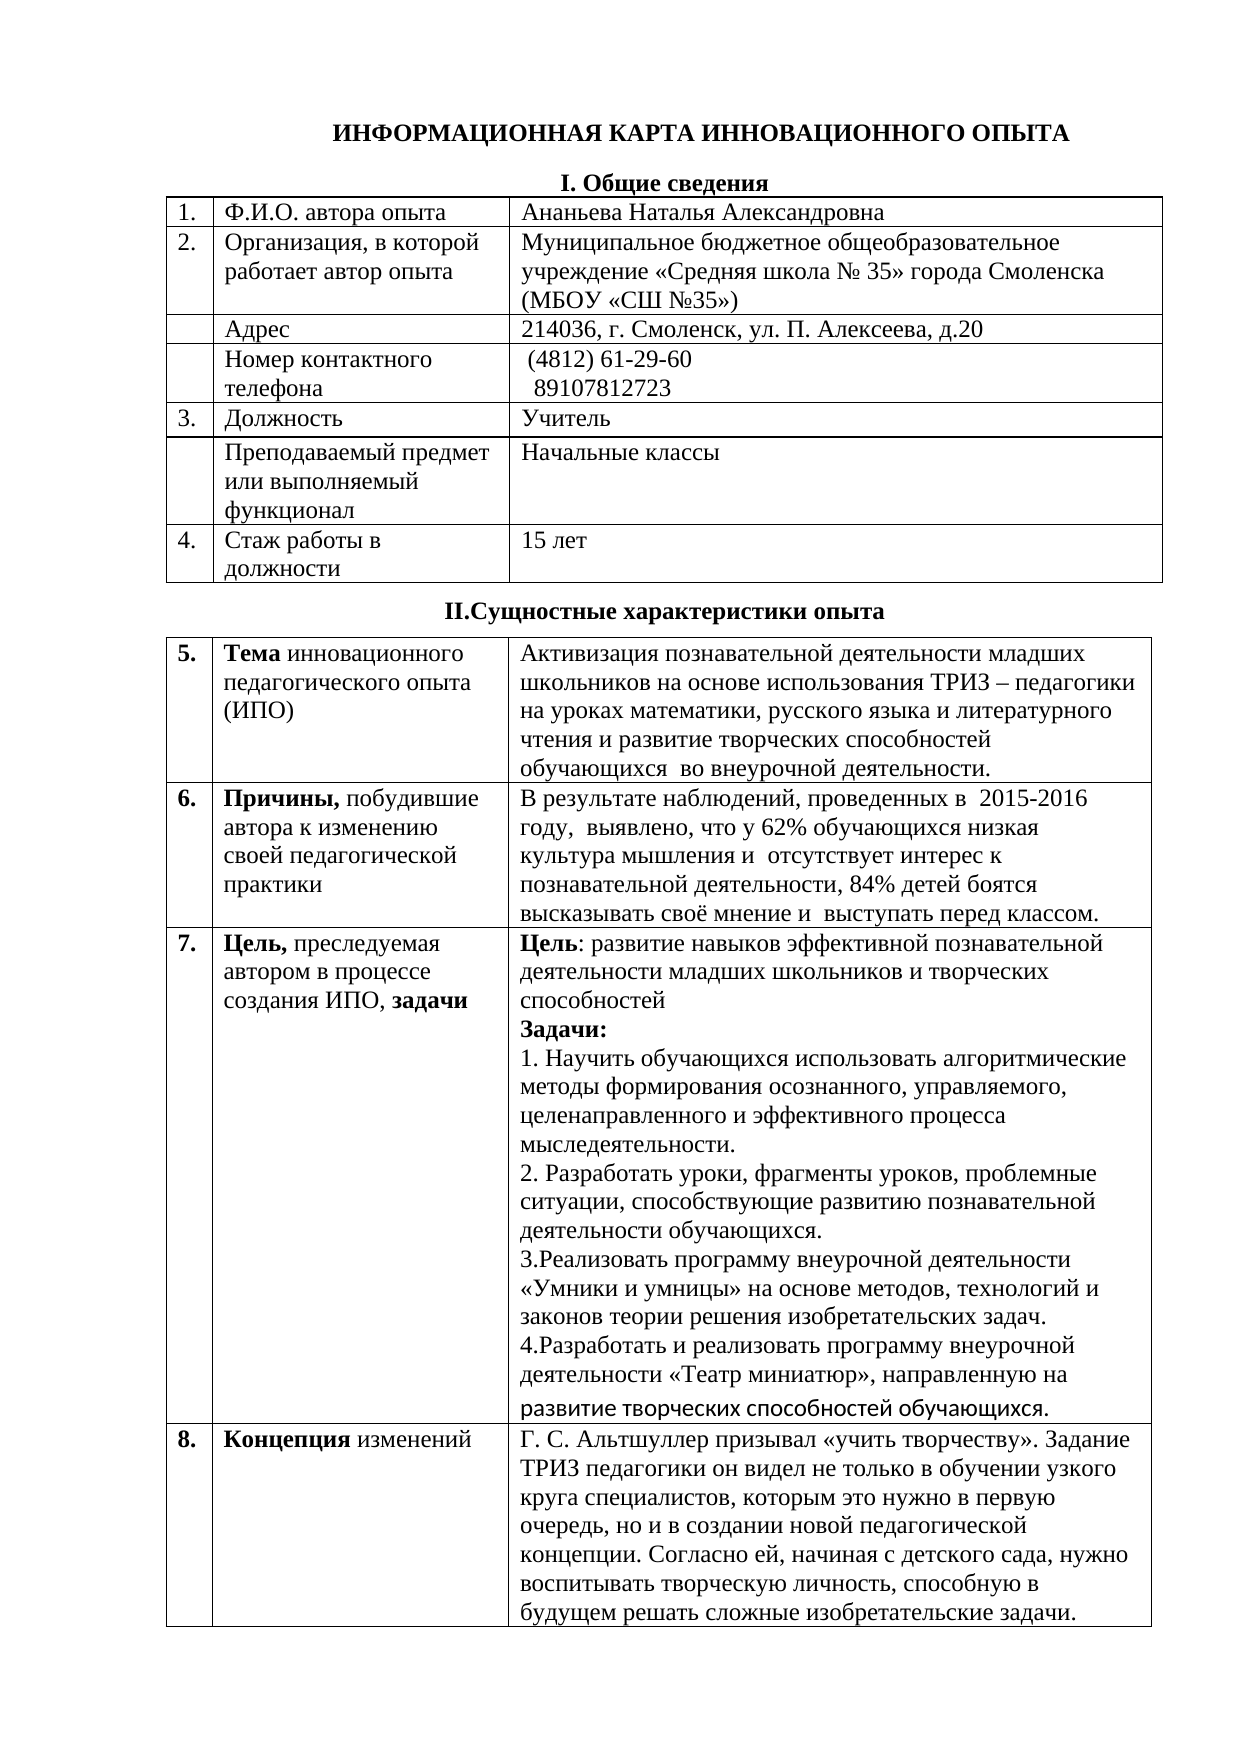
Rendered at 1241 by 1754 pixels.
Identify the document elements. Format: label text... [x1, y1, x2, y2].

table_cell [167, 783, 212, 927]
table_header Тема инновационного педагогического опыта (ИПО) [213, 638, 508, 782]
table_cell Цель: развитие навыков эффективной познавательной деятельности младших школьников и творческих способностей Задачи: 1. Научить обучающихся использовать алгоритмические методы формирования осознанного, управляемого, целенаправленного и эффективного процесса мыследеятельности. 2. Разработать уроки, фрагменты уроков, проблемные ситуации, способствующие развитию познавательной деятельности обучающихся. 3.Реализовать программу внеурочной деятельности «Умники и умницы» на основе методов, технологий и законов теории решения изобретательских задач. 4.Разработать и реализовать программу внеурочной деятельности «Театр миниатюр», направленную на развитие творческих способностей обучающихся. [509, 928, 1151, 1423]
table_header Ф.И.О. автора опыта [214, 198, 509, 226]
table_header [167, 198, 213, 226]
table_cell Цель, преследуемая автором в процессе создания ИПО, задачи [213, 928, 508, 1423]
table_header Ананьева Наталья Александровна [510, 198, 1162, 226]
table_cell Организация, в которой работает автор опыта [214, 227, 509, 313]
table_cell (4812) 61-29-60 89107812723 [510, 344, 1162, 402]
table_cell Концепция изменений [213, 1424, 508, 1626]
table_cell 214036, г. Смоленск, ул. П. Алексеева, д.20 [510, 315, 1162, 343]
subtitle II.Сущностные характеристики опыта [177, 596, 1152, 624]
table_cell Причины, побудившие автора к изменению своей педагогической практики [213, 783, 508, 927]
table_cell [167, 525, 213, 582]
table_cell Преподаваемый предмет или выполняемый функционал [214, 438, 509, 524]
table_cell [167, 227, 213, 313]
table_header [167, 638, 212, 782]
table_cell Муниципальное бюджетное общеобразовательное учреждение «Средняя школа № 35» города Смоленска (МБОУ «СШ №35») [510, 227, 1162, 313]
text ИНФОРМАЦИОННАЯ КАРТА ИННОВАЦИОННОГО ОПЫТА [177, 118, 1152, 147]
table_cell [167, 315, 213, 343]
table_cell Учитель [510, 403, 1162, 436]
table_header Активизация познавательной деятельности младших школьников на основе использования ТРИЗ – педагогики на уроках математики, русского языка и литературного чтения и развитие творческих способностей обучающихся во внеурочной деятельности. [509, 638, 1151, 782]
table_cell [167, 403, 213, 436]
table_cell [167, 438, 213, 524]
table_cell [167, 344, 213, 402]
table_cell 15 лет [510, 525, 1162, 582]
table_cell В результате наблюдений, проведенных в 2015-2016 году, выявлено, что у 62% обучающихся низкая культура мышления и отсутствует интерес к познавательной деятельности, 84% детей боятся высказывать своё мнение и выступать перед классом. [509, 783, 1151, 927]
table_cell Номер контактного телефона [214, 344, 509, 402]
table_cell [167, 928, 212, 1423]
table_cell Должность [214, 403, 509, 436]
subtitle I. Общие сведения [177, 168, 1152, 196]
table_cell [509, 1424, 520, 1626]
table_cell Адрес [214, 315, 509, 343]
table_cell Стаж работы в должности [214, 525, 509, 582]
table_cell Начальные классы [510, 438, 1162, 524]
table_cell [167, 1424, 212, 1626]
